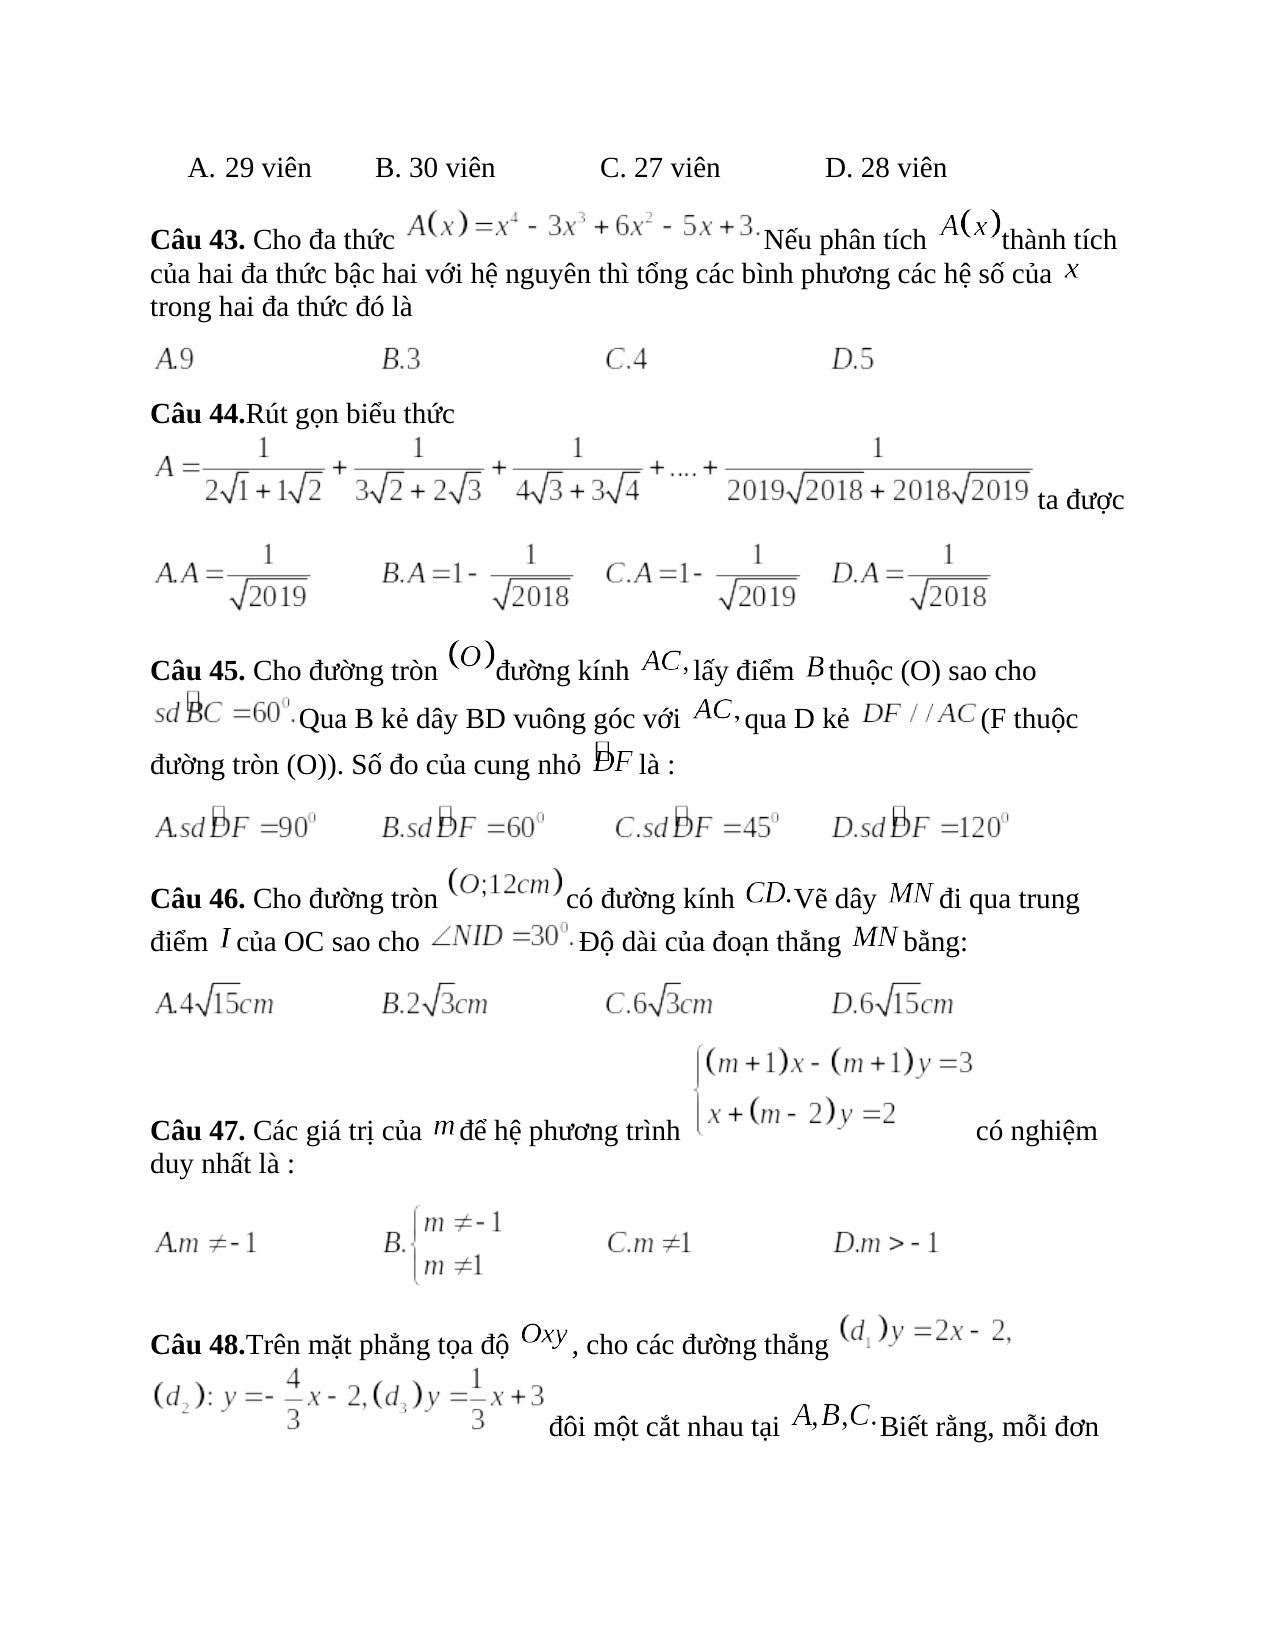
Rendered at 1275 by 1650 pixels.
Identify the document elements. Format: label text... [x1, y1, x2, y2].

text Câu 43. Cho đa thức Nếu phân tích thành tích của hai đa thức bậc hai với hệ nguyên thì tổng các bình phương các hệ số của trong hai đa thức đó là [150, 204, 1125, 323]
text Câu 47. Các giá trị của để hệ phương trình có nghiệm duy nhất là : [150, 1042, 1125, 1180]
list 29 viên B. 30 viên C. 27 viên D. 28 viên [187, 150, 1125, 183]
text Câu 46. Cho đường tròn có đường kính Vẽ dây đi qua trung điểm của OC sao cho Độ dài của đoạn thẳng bằng: [150, 864, 1125, 958]
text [150, 1311, 1125, 1442]
text Câu 44.Rút gọn biểu thức ta được [150, 396, 1125, 515]
text Câu 45. Cho đường tròn đường kính lấy điểm thuộc (O) sao cho Qua B kẻ dây BD vuông góc với qua D kẻ (F thuộc đường tròn (O)). Số đo của cung nhỏ là : [150, 637, 1125, 781]
